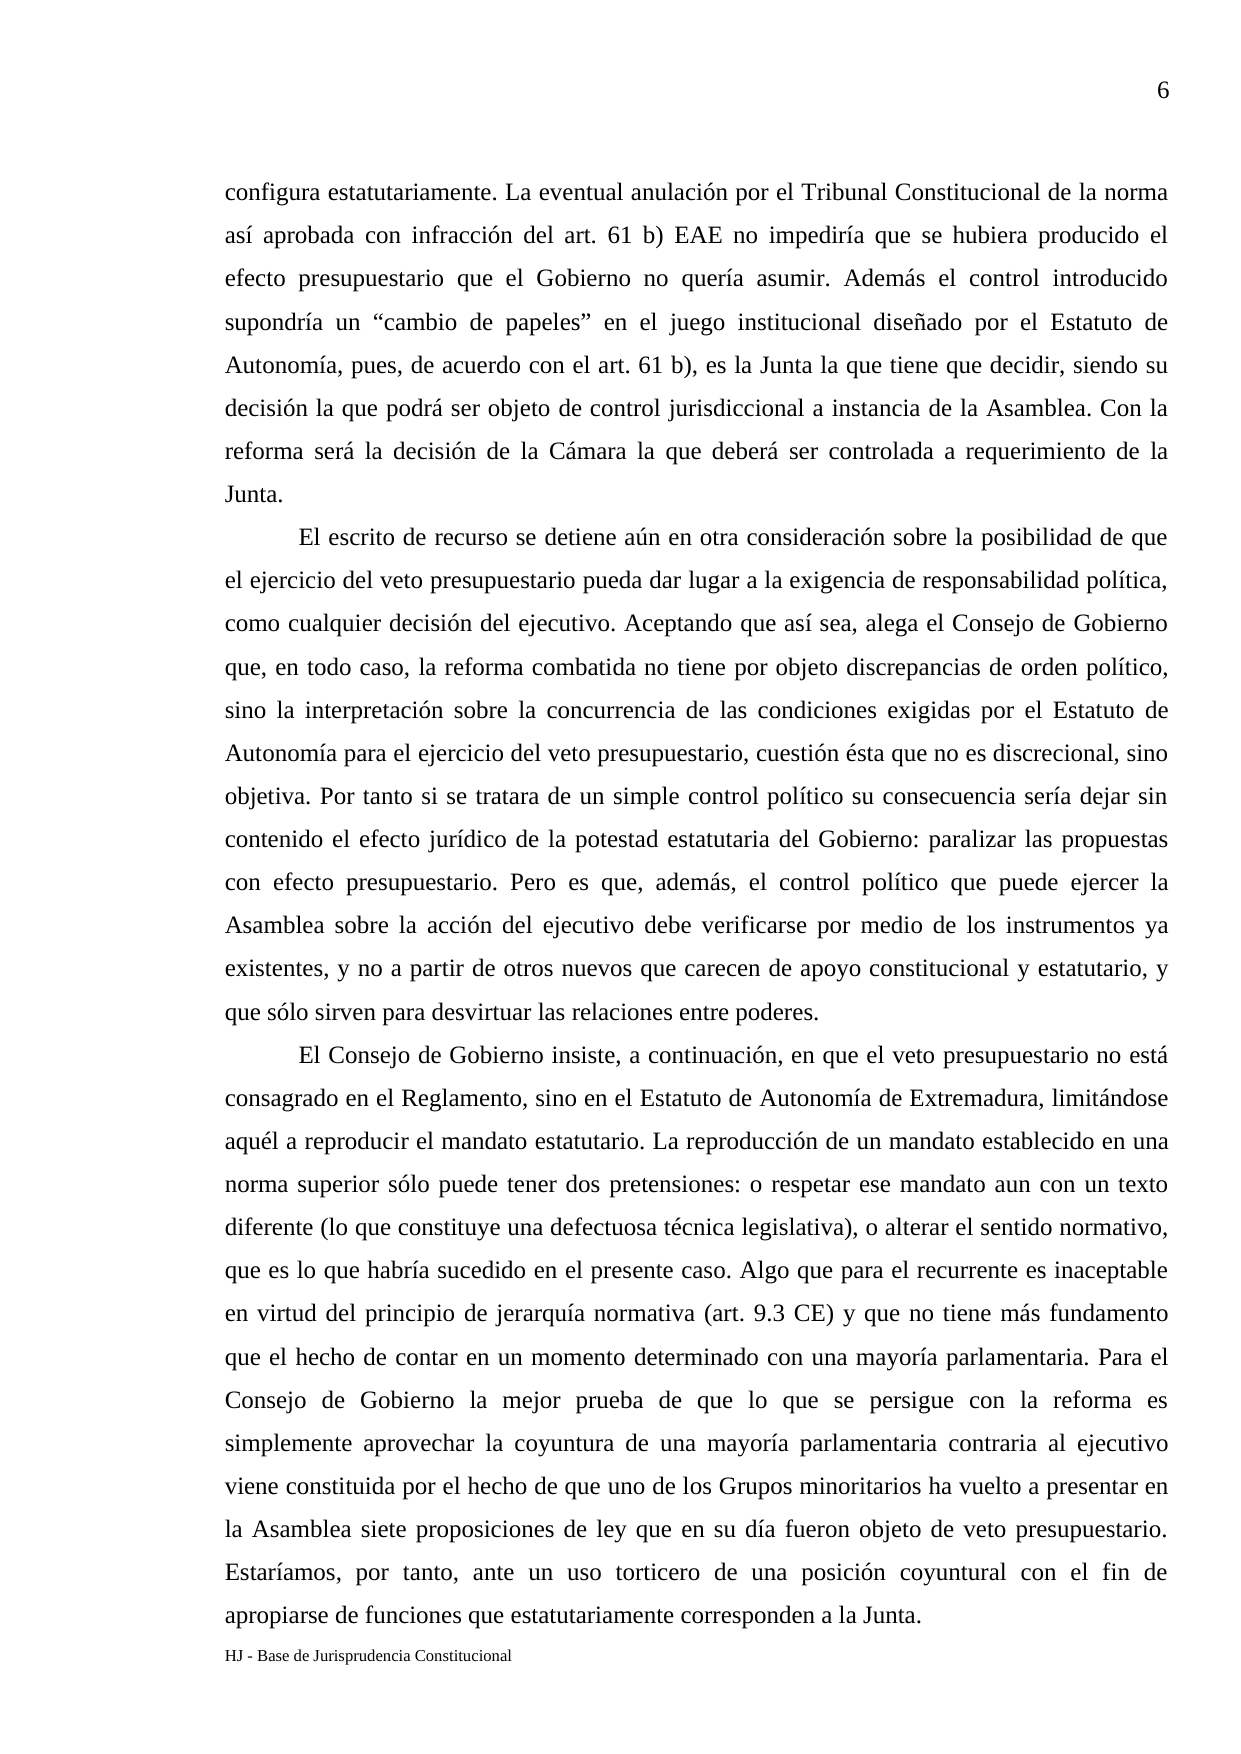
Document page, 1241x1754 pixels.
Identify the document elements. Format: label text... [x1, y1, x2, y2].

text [224, 177, 1169, 508]
text El Consejo de Gobierno insiste, a continuación, en que el veto presupuestario no está consagrado en el Reglamento, sino en el Estatuto de Autonomía de Extremadura, limitándose aquél a reproducir el mandato estatutario. La reproducción de un mandato establecido en una norma superior sólo puede tener dos pretensiones: o respetar ese mandato aun con un texto diferente (lo que constituye una defectuosa técnica legislativa), o alterar el sentido normativo, que es lo que habría sucedido en el presente caso. Algo que para el recurrente es inaceptable en virtud del principio de jerarquía normativa (art. 9.3 CE) y que no tiene más fundamento que el hecho de contar en un momento determinado con una mayoría parlamentaria. Para el Consejo de Gobierno la mejor prueba de que lo que se persigue con la reforma es simplemente aprovechar la coyuntura de una mayoría parlamentaria contraria al ejecutivo viene constituida por el hecho de que uno de los Grupos minoritarios ha vuelto a presentar en la Asamblea siete proposiciones de ley que en su día fueron objeto de veto presupuestario. Estaríamos, por tanto, ante un uso torticero de una posición coyuntural con el fin de apropiarse de funciones que estatutariamente corresponden a la Junta. [224, 1040, 1169, 1629]
text El escrito de recurso se detiene aún en otra consideración sobre la posibilidad de que el ejercicio del veto presupuestario pueda dar lugar a la exigencia de responsabilidad política, como cualquier decisión del ejecutivo. Aceptando que así sea, alega el Consejo de Gobierno que, en todo caso, la reforma combatida no tiene por objeto discrepancias de orden político, sino la interpretación sobre la concurrencia de las condiciones exigidas por el Estatuto de Autonomía para el ejercicio del veto presupuestario, cuestión ésta que no es discrecional, sino objetiva. Por tanto si se tratara de un simple control político su consecuencia sería dejar sin contenido el efecto jurídico de la potestad estatutaria del Gobierno: paralizar las propuestas con efecto presupuestario. Pero es que, además, el control político que puede ejercer la Asamblea sobre la acción del ejecutivo debe verificarse por medio de los instrumentos ya existentes, y no a partir de otros nuevos que carecen de apoyo constitucional y estatutario, y que sólo sirven para desvirtuar las relaciones entre poderes. [224, 522, 1169, 1025]
